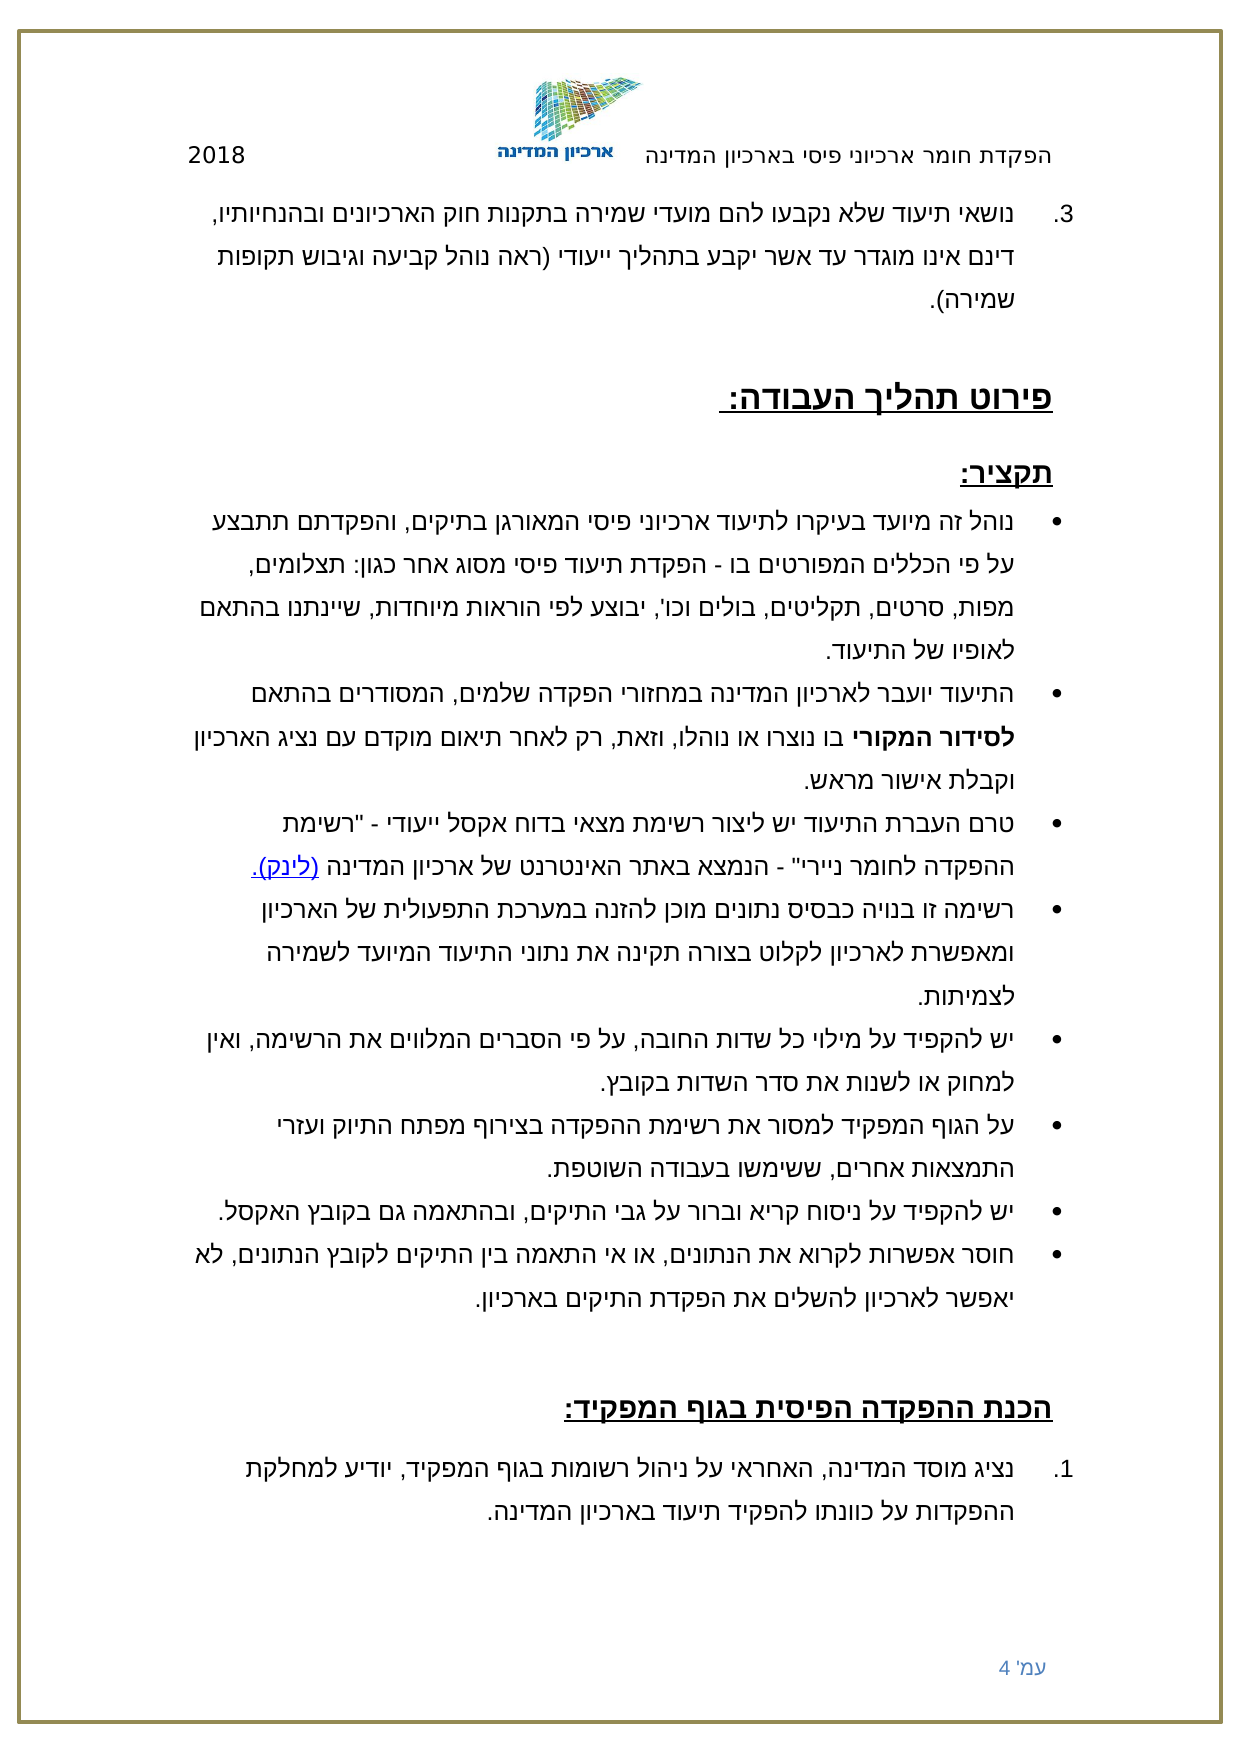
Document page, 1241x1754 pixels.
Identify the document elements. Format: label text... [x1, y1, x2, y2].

list יש להקפיד על מילוי כל שדות החובה, על פי הסברים המלווים את הרשימה, ואין למחוק או לשנות את סדר השדות בקובץ. [187, 1024, 1053, 1097]
subtitle תקציר: [187, 456, 1053, 490]
list נושאי תיעוד שלא נקבעו להם מועדי שמירה בתקנות חוק הארכיונים ובהנחיותיו, דינם אינו מוגדר עד אשר יקבע בתהליך ייעודי (ראה נוהל קביעה וגיבוש תקופות שמירה). [187, 198, 1053, 313]
list התיעוד יועבר לארכיון המדינה במחזורי הפקדה שלמים, המסודרים בהתאם לסידור המקורי בו נוצרו או נוהלו, וזאת, רק לאחר תיאום מוקדם עם נציג הארכיון וקבלת אישור מראש. [187, 679, 1053, 794]
list חוסר אפשרות לקרוא את הנתונים, או אי התאמה בין התיקים לקובץ הנתונים, לא יאפשר לארכיון להשלים את הפקדת התיקים בארכיון. [187, 1241, 1053, 1312]
subtitle פירוט תהליך העבודה: [187, 378, 1053, 416]
list יש להקפיד על ניסוח קריא וברור על גבי התיקים, ובהתאמה גם בקובץ האקסל. [187, 1197, 1053, 1226]
list על הגוף המפקיד למסור את רשימת ההפקדה בצירוף מפתח התיוק ועזרי התמצאות אחרים, ששימשו בעבודה השוטפת. [187, 1111, 1053, 1183]
list נציג מוסד המדינה, האחראי על ניהול רשומות בגוף המפקיד, יודיע למחלקת ההפקדות על כוונתו להפקיד תיעוד בארכיון המדינה. [187, 1454, 1053, 1526]
subtitle הכנת ההפקדה הפיסית בגוף המפקיד: [187, 1391, 1053, 1424]
list נוהל זה מיועד בעיקרו לתיעוד ארכיוני פיסי המאורגן בתיקים, והפקדתם תתבצע על פי הכללים המפורטים בו - הפקדת תיעוד פיסי מסוג אחר כגון: תצלומים, מפות, סרטים, תקליטים, בולים וכו', יבוצע לפי הוראות מיוחדות, שיינתנו בהתאם לאופיו של התיעוד. [187, 507, 1053, 665]
picture [494, 73, 645, 164]
list רשימה זו בנויה כבסיס נתונים מוכן להזנה במערכת התפעולית של הארכיון ומאפשרת לארכיון לקלוט בצורה תקינה את נתוני התיעוד המיועד לשמירה לצמיתות. [187, 895, 1053, 1010]
list טרם העברת התיעוד יש ליצור רשימת מצאי בדוח אקסל ייעודי - "רשימת ההפקדה לחומר ניירי" - הנמצא באתר האינטרנט של ארכיון המדינה (לינק). [187, 809, 1053, 881]
